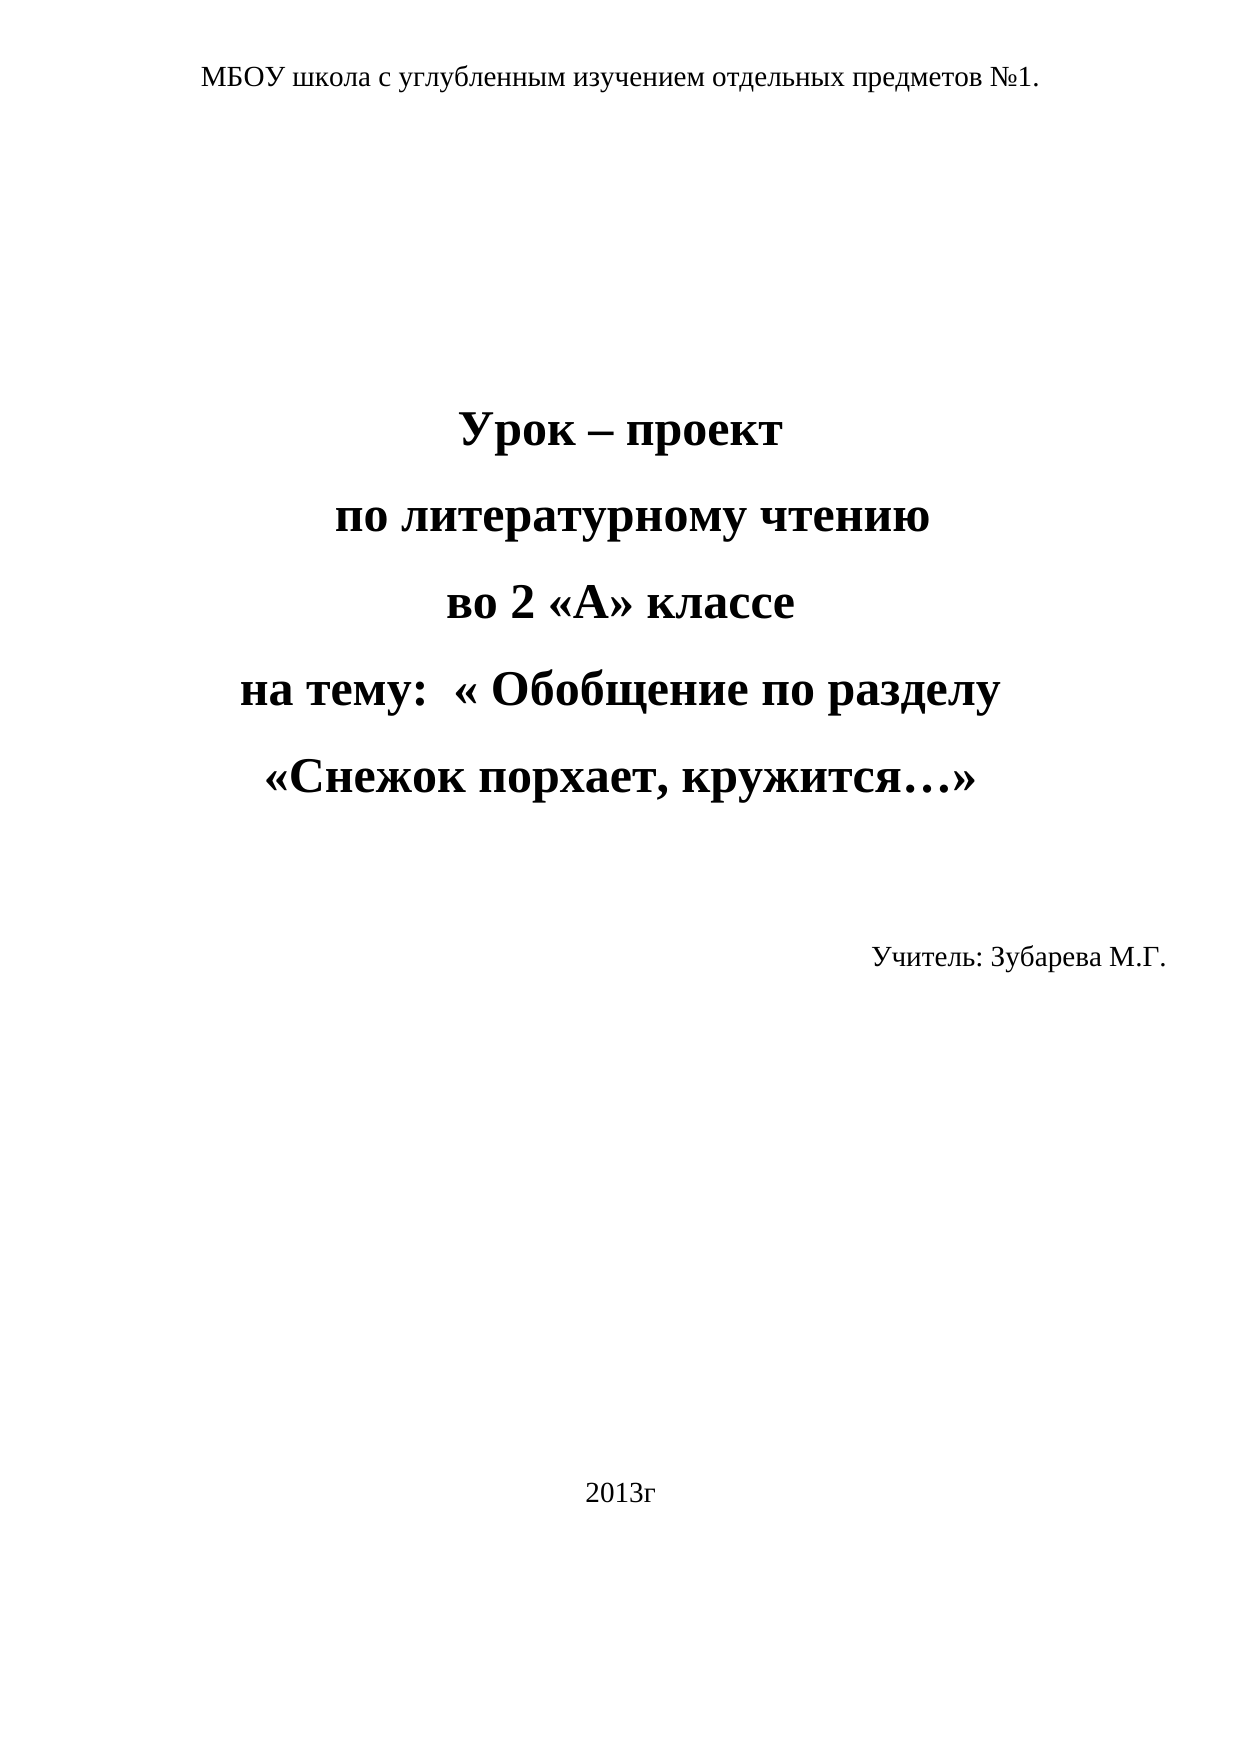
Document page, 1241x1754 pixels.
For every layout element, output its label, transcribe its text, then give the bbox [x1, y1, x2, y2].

text 2013г [74, 1475, 1167, 1509]
text по литературному чтению [74, 485, 1167, 543]
text МБОУ школа с углубленным изучением отдельных предметов №1. [74, 59, 1167, 93]
text во 2 «А» классе [74, 572, 1167, 629]
text Урок – проект [74, 398, 1167, 456]
text «Снежок порхает, кружится…» [74, 746, 1167, 803]
text на тему: « Обобщение по разделу [74, 659, 1167, 716]
text Учитель: Зубарева М.Г. [74, 939, 1167, 972]
